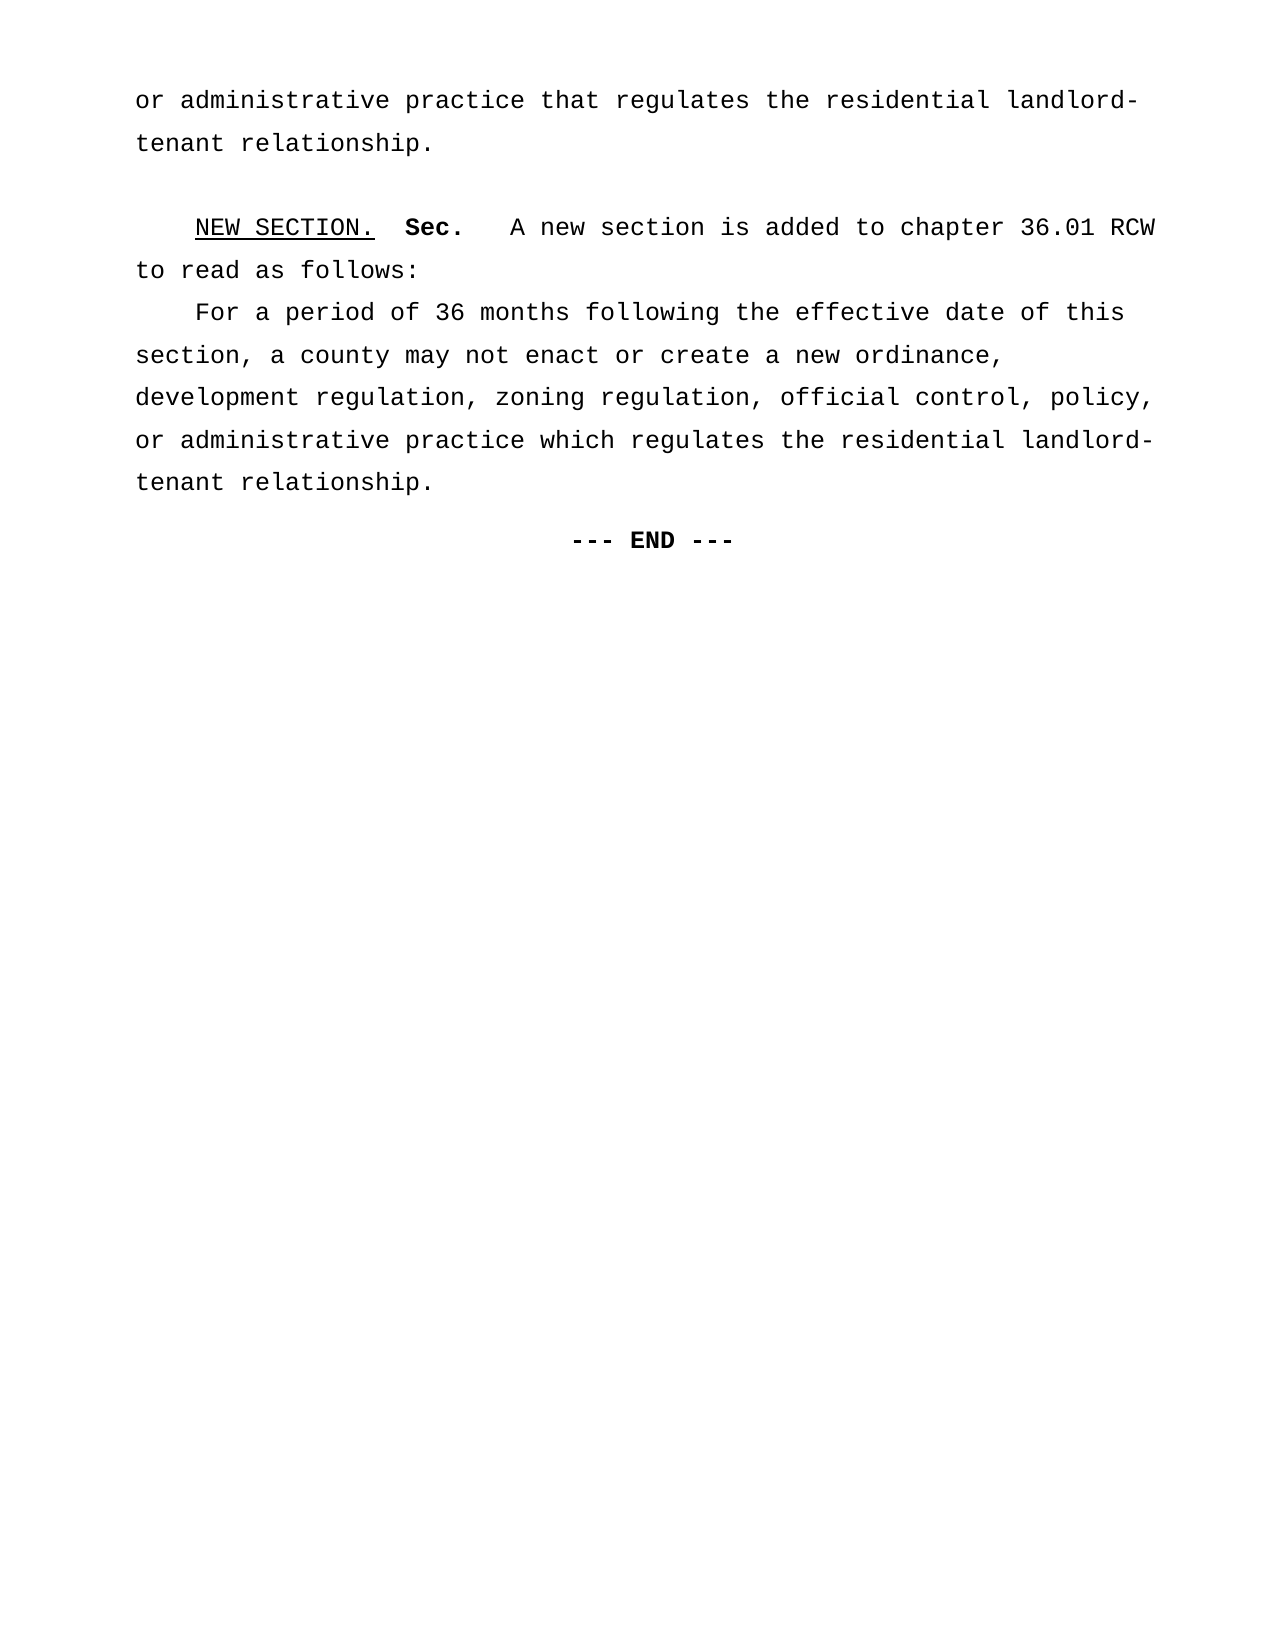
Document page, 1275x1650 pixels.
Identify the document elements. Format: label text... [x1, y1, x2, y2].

text NEW SECTION. Sec. A new section is added to chapter 36.01 RCW to read as follows: [135, 202, 1170, 287]
text --- END --- [135, 527, 1170, 556]
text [135, 75, 1170, 160]
text For a period of 36 months following the effective date of this section, a county may not enact or create a new ordinance, development regulation, zoning regulation, official control, policy, or administrative practice which regulates the residential landlord-tenant relationship. [135, 287, 1170, 499]
